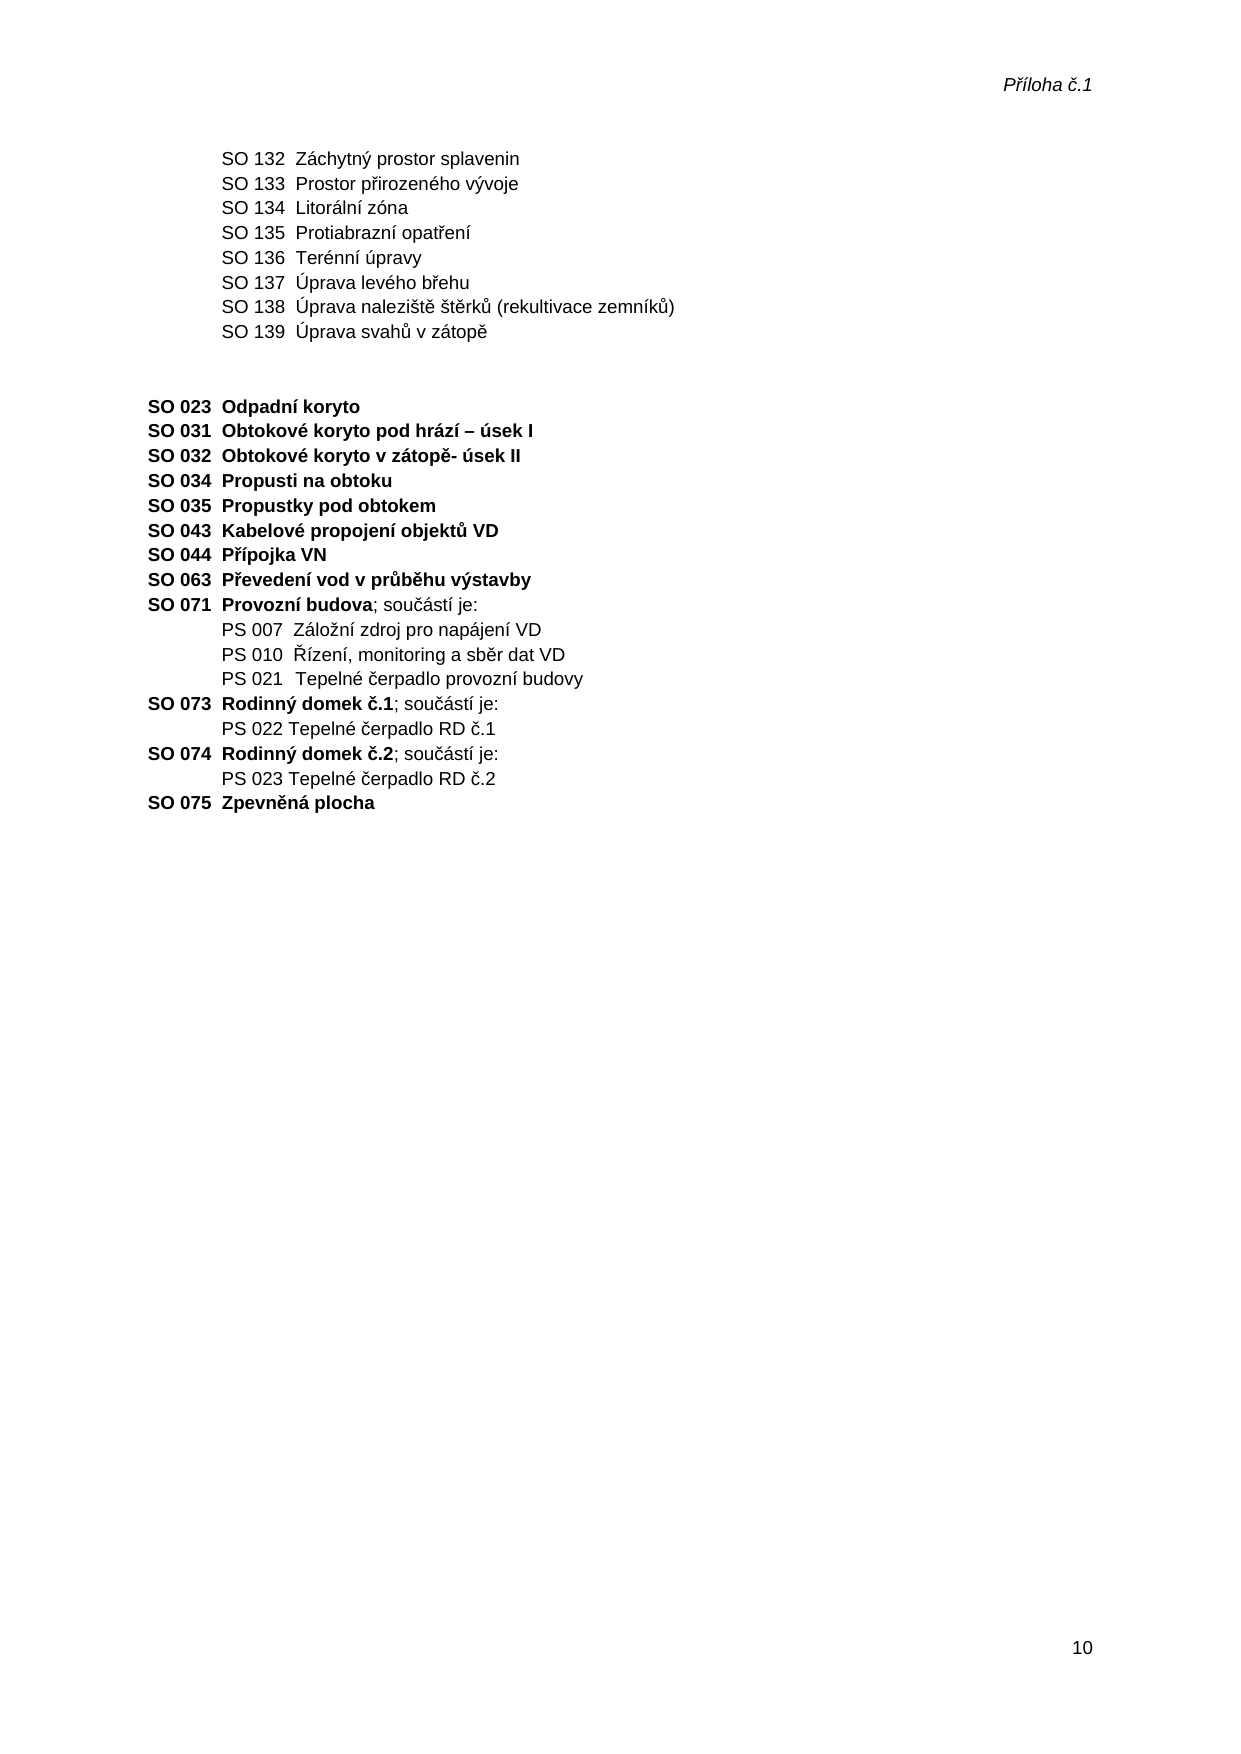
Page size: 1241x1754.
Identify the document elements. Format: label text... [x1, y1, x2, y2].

text SO 075 Zpevněná plocha [148, 792, 1093, 814]
text SO 023 Odpadní koryto [148, 396, 1093, 417]
text SO 032 Obtokové koryto v zátopě- úsek II [148, 445, 1093, 467]
text PS 023 Tepelné čerpadlo RD č.2 [148, 767, 1093, 789]
text SO 063 Převedení vod v průběhu výstavby [148, 569, 1093, 591]
text SO 133 Prostor přirozeného vývoje [148, 172, 1093, 194]
text SO 031 Obtokové koryto pod hrází – úsek I [148, 420, 1093, 442]
text PS 007 Záložní zdroj pro napájení VD [148, 619, 1093, 640]
text SO 138 Úprava naleziště štěrků (rekultivace zemníků) [148, 296, 1093, 318]
text SO 074 Rodinný domek č.2; součástí je: [148, 743, 1093, 764]
text SO 139 Úprava svahů v zátopě [148, 321, 1093, 343]
text SO 071 Provozní budova; součástí je: [148, 594, 1093, 615]
text SO 136 Terénní úpravy [148, 247, 1093, 268]
text SO 073 Rodinný domek č.1; součástí je: [148, 693, 1093, 714]
text SO 135 Protiabrazní opatření [148, 222, 1093, 243]
text PS 022 Tepelné čerpadlo RD č.1 [148, 718, 1093, 739]
text SO 044 Přípojka VN [148, 544, 1093, 566]
text PS 010 Řízení, monitoring a sběr dat VD [148, 643, 1093, 665]
text SO 034 Propusti na obtoku [148, 470, 1093, 491]
text SO 043 Kabelové propojení objektů VD [148, 519, 1093, 541]
text SO 132 Záchytný prostor splavenin [148, 148, 1093, 169]
text SO 035 Propustky pod obtokem [148, 495, 1093, 516]
text SO 134 Litorální zóna [148, 197, 1093, 219]
text SO 137 Úprava levého břehu [148, 272, 1093, 293]
text PS 021 Tepelné čerpadlo provozní budovy [221, 668, 1093, 690]
